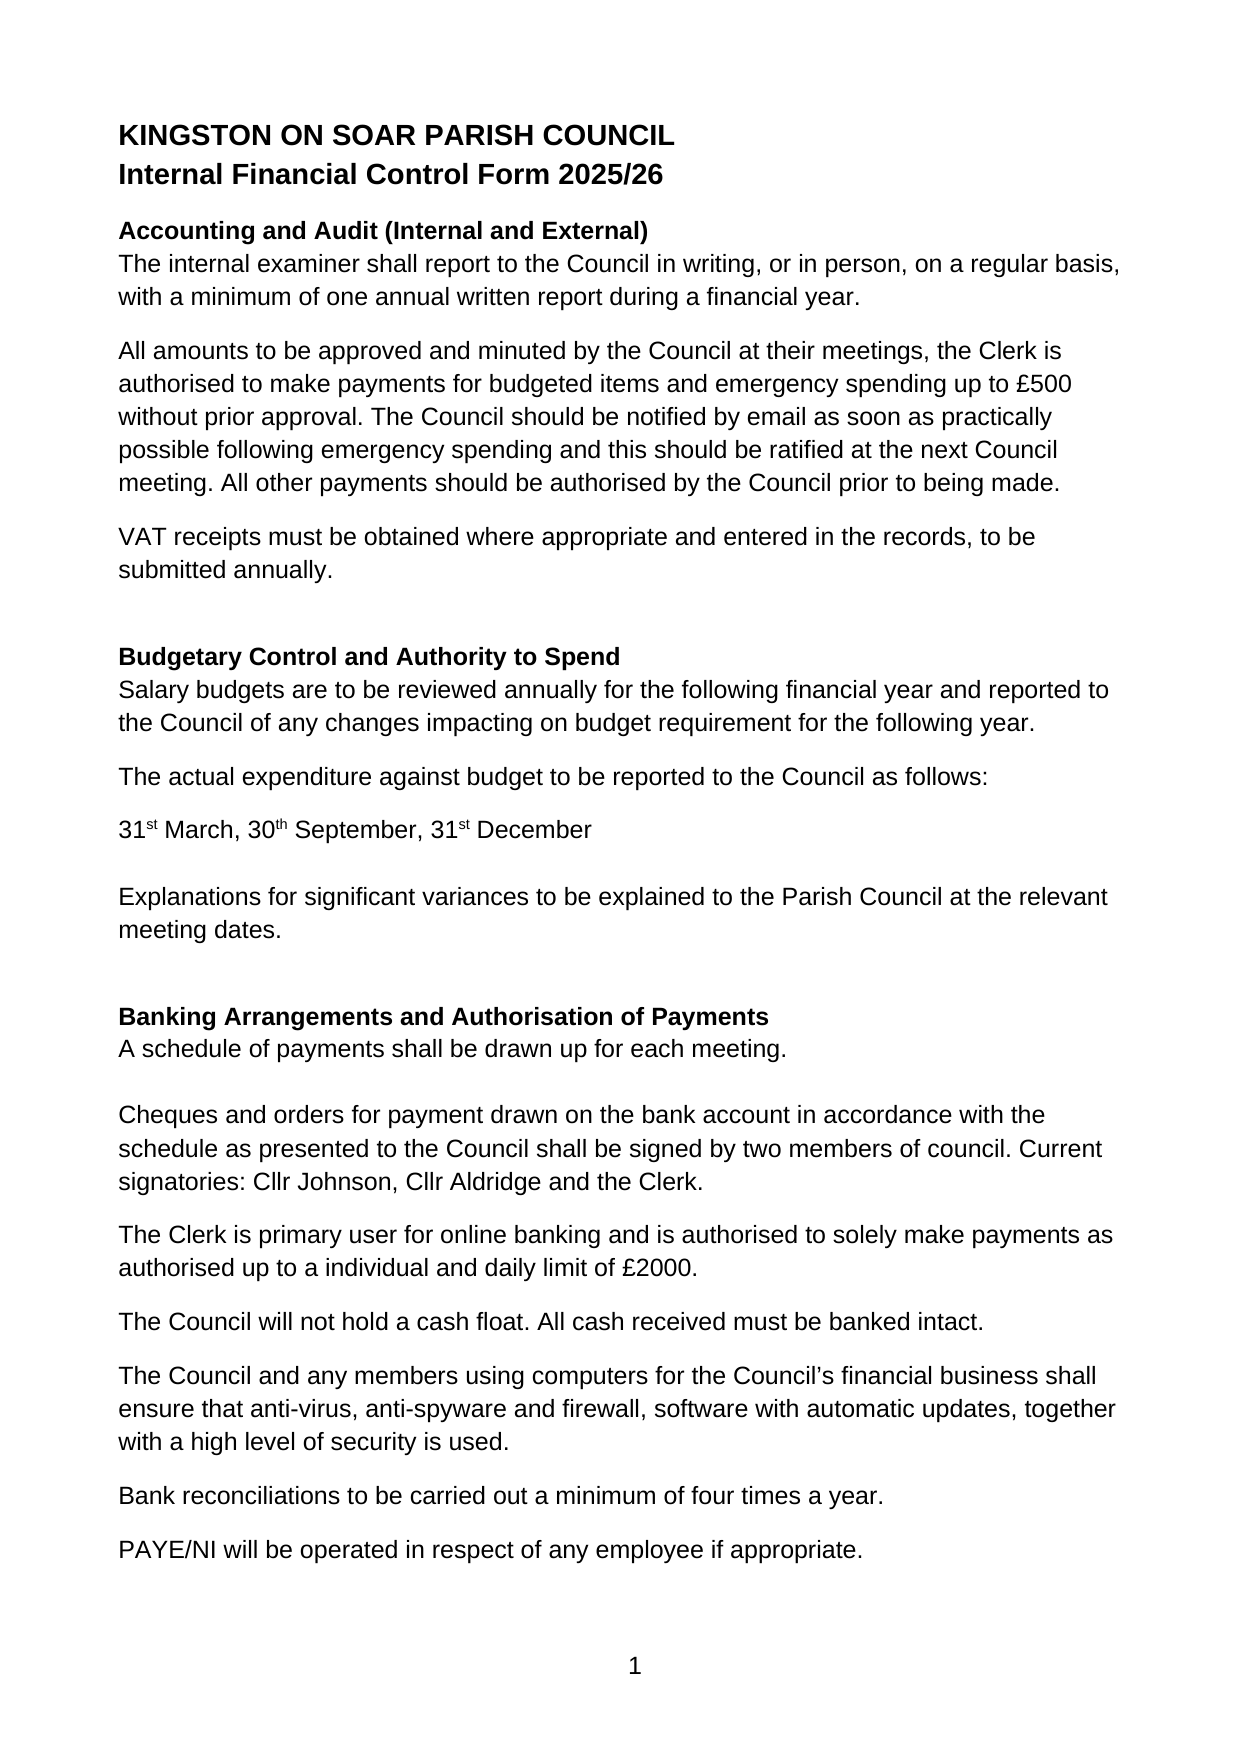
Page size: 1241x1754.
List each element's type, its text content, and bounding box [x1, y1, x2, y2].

text PAYE/NI will be operated in respect of any employee if appropriate. [118, 1535, 1152, 1564]
text The Council and any members using computers for the Council’s financial business shall ensure that anti-virus, anti-spyware and firewall, software with automatic updates, together with a high level of security is used. [118, 1361, 1152, 1456]
text The Council will not hold a cash float. All cash received must be banked intact. [118, 1307, 1152, 1336]
text 31st March, 30th September, 31st December Explanations for significant variances to be explained to the Parish Council at the relevant meeting dates. [118, 816, 1152, 943]
text Accounting and Audit (Internal and External) The internal examiner shall report to the Council in writing, or in person, on a regular basis, with a minimum of one annual written report during a financial year. [118, 216, 1152, 311]
text All amounts to be approved and minuted by the Council at their meetings, the Clerk is authorised to make payments for budgeted items and emergency spending up to £500 without prior approval. The Council should be notified by email as soon as practically possible following emergency spending and this should be ratified at the next Council meeting. All other payments should be authorised by the Council prior to being made. [118, 336, 1152, 497]
text Bank reconciliations to be carried out a minimum of four times a year. [118, 1481, 1152, 1510]
text The Clerk is primary user for online banking and is authorised to solely make payments as authorised up to a individual and daily limit of £2000. [118, 1220, 1152, 1282]
text The actual expenditure against budget to be reported to the Council as follows: [118, 762, 1152, 790]
text Budgetary Control and Authority to Spend Salary budgets are to be reviewed annually for the following financial year and reported to the Council of any changes impacting on budget requirement for the following year. [118, 609, 1152, 737]
text KINGSTON ON SOAR PARISH COUNCIL Internal Financial Control Form 2025/26 [118, 118, 1152, 190]
text Banking Arrangements and Authorisation of Payments A schedule of payments shall be drawn up for each meeting. Cheques and orders for payment drawn on the bank account in accordance with the schedule as presented to the Council shall be signed by two members of council. Current signatories: Cllr Johnson, Cllr Aldridge and the Clerk. [118, 968, 1152, 1195]
text VAT receipts must be obtained where appropriate and entered in the records, to be submitted annually. [118, 522, 1152, 584]
